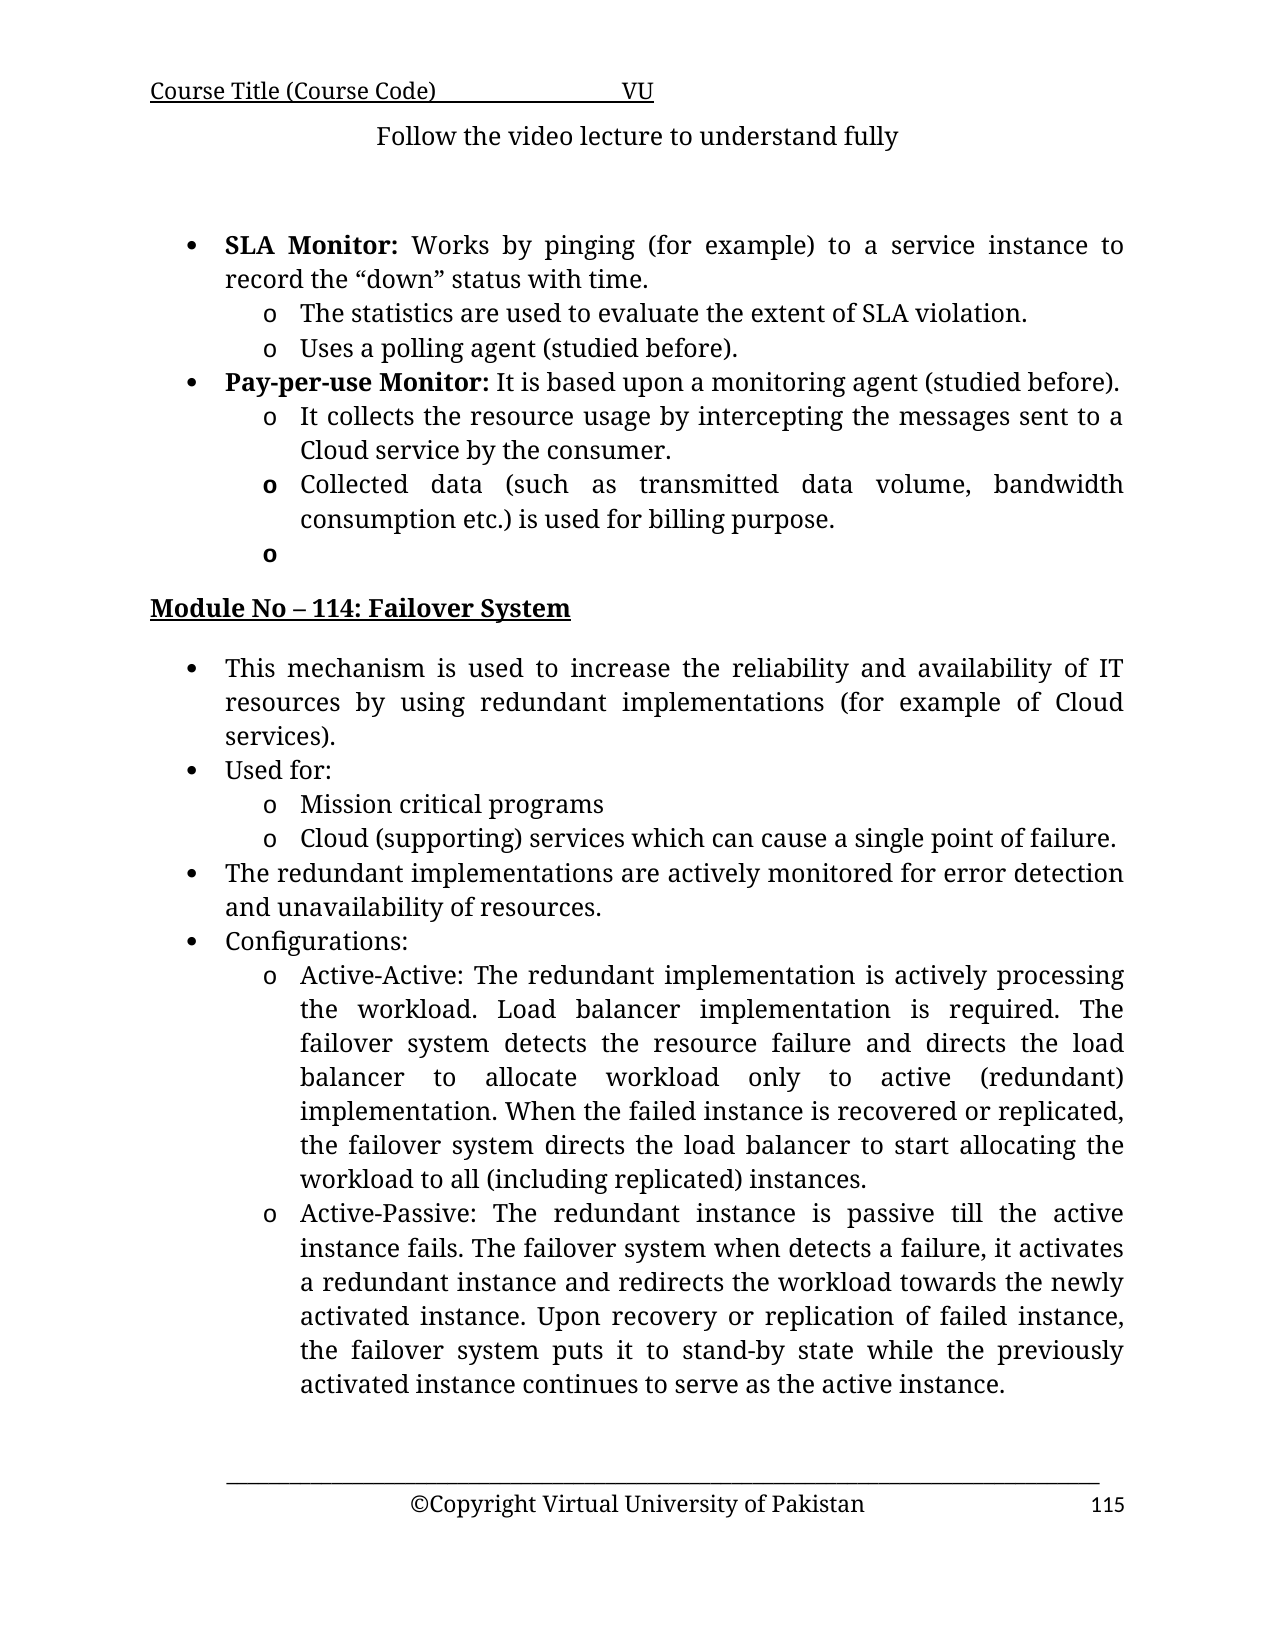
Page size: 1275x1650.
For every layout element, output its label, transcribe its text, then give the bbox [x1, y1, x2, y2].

list Configurations: [187, 923, 1125, 957]
list Active-Passive: The redundant instance is passive till the active instance fails. The failover system when detects a failure, it activates a redundant instance and redirects the workload towards the newly activated instance. Upon recovery or replication of failed instance, the failover system puts it to stand-by state while the previously activated instance continues to serve as the active instance. [262, 1196, 1125, 1401]
list Uses a polling agent (studied before). [262, 330, 1125, 364]
list It collects the resource usage by intercepting the messages sent to a Cloud service by the consumer. [262, 399, 1125, 467]
list This mechanism is used to increase the reliability and availability of IT resources by using redundant implementations (for example of Cloud services). [187, 650, 1125, 753]
list Used for: [187, 753, 1125, 787]
list The redundant implementations are actively monitored for error detection and unavailability of resources. [187, 855, 1125, 923]
list Collected data (such as transmitted data volume, bandwidth consumption etc.) is used for billing purpose. [262, 467, 1125, 535]
list SLA Monitor: Works by pinging (for example) to a service instance to record the “down” status with time. [187, 228, 1125, 296]
list Active-Active: The redundant implementation is actively processing the workload. Load balancer implementation is required. The failover system detects the resource failure and directs the load balancer to allocate workload only to active (redundant) implementation. When the failed instance is recovered or replicated, the failover system directs the load balancer to start allocating the workload to all (including replicated) instances. [262, 957, 1125, 1196]
text Module No – 114: Failover System [150, 590, 1125, 624]
list The statistics are used to evaluate the extent of SLA violation. [262, 296, 1125, 330]
text Follow the video lecture to understand fully [150, 118, 1125, 152]
list Mission critical programs [262, 787, 1125, 821]
list Pay-per-use Monitor: It is based upon a monitoring agent (studied before). [187, 364, 1125, 399]
list Cloud (supporting) services which can cause a single point of failure. [262, 821, 1125, 855]
